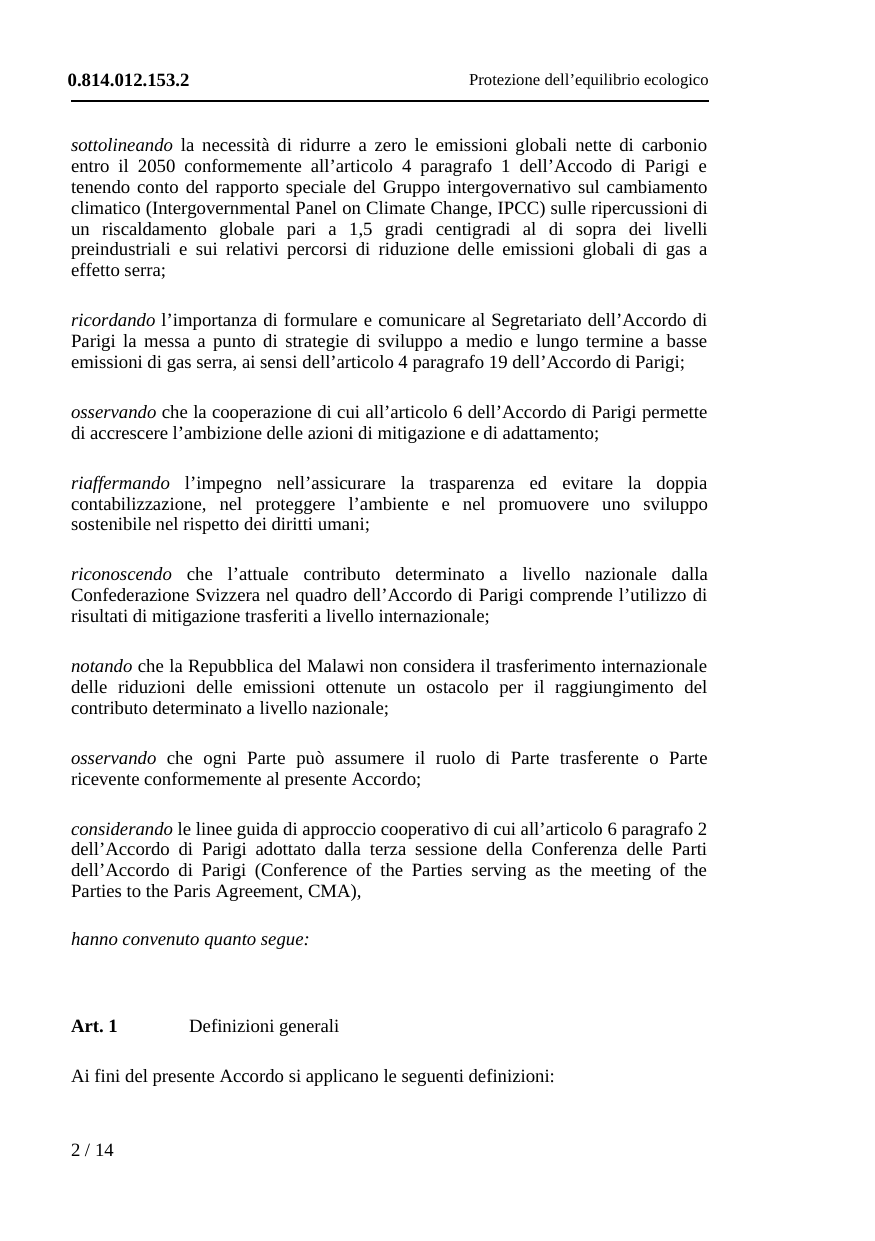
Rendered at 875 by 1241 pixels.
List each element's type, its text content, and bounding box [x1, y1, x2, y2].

text osservando che ogni Parte può assumere il ruolo di Parte trasferente o Parte ricevente conformemente al presente Accordo; [71, 747, 709, 789]
text riconoscendo che l’attuale contributo determinato a livello nazionale dalla Confederazione Svizzera nel quadro dell’Accordo di Parigi comprende l’utilizzo di risultati di mitigazione trasferiti a livello internazionale; [71, 564, 709, 627]
text notando che la Repubblica del Malawi non considera il trasferimento internazionale delle riduzioni delle emissioni ottenute un ostacolo per il raggiungimento del contributo determinato a livello nazionale; [71, 656, 709, 718]
text sottolineando la necessità di ridurre a zero le emissioni globali nette di carbonio entro il 2050 conformemente all’articolo 4 paragrafo 1 dell’Accodo di Parigi e tenendo conto del rapporto speciale del Gruppo intergovernativo sul cambiamento climatico (Intergovernmental Panel on Climate Change, IPCC) sulle ripercussioni di un riscaldamento globale pari a 1,5 gradi centigradi al di sopra dei livelli preindustriali e sui relativi percorsi di riduzione delle emissioni globali di gas a effetto serra; [71, 135, 709, 281]
text osservando che la cooperazione di cui all’articolo 6 dell’Accordo di Parigi permette di accrescere l’ambizione delle azioni di mitigazione e di adattamento; [71, 402, 709, 443]
text hanno convenuto quanto segue: [71, 929, 709, 949]
text ricordando l’importanza di formulare e comunicare al Segretariato dell’Accordo di Parigi la messa a punto di strategie di sviluppo a medio e lungo termine a basse emissioni di gas serra, ai sensi dell’articolo 4 paragrafo 19 dell’Accordo di Parigi; [71, 310, 709, 372]
subtitle Art. 1 Definizioni generali [71, 1016, 709, 1037]
text considerando le linee guida di approccio cooperativo di cui all’articolo 6 paragrafo 2 dell’Accordo di Parigi adottato dalla terza sessione della Conferenza delle Parti dell’Accordo di Parigi (Conference of the Parties serving as the meeting of the Parties to the Paris Agreement, CMA), [71, 818, 709, 902]
text riaffermando l’impegno nell’assicurare la trasparenza ed evitare la doppia contabilizzazione, nel proteggere l’ambiente e nel promuovere uno sviluppo sostenibile nel rispetto dei diritti umani; [71, 472, 709, 535]
text Ai fini del presente Accordo si applicano le seguenti definizioni: [71, 1066, 709, 1087]
